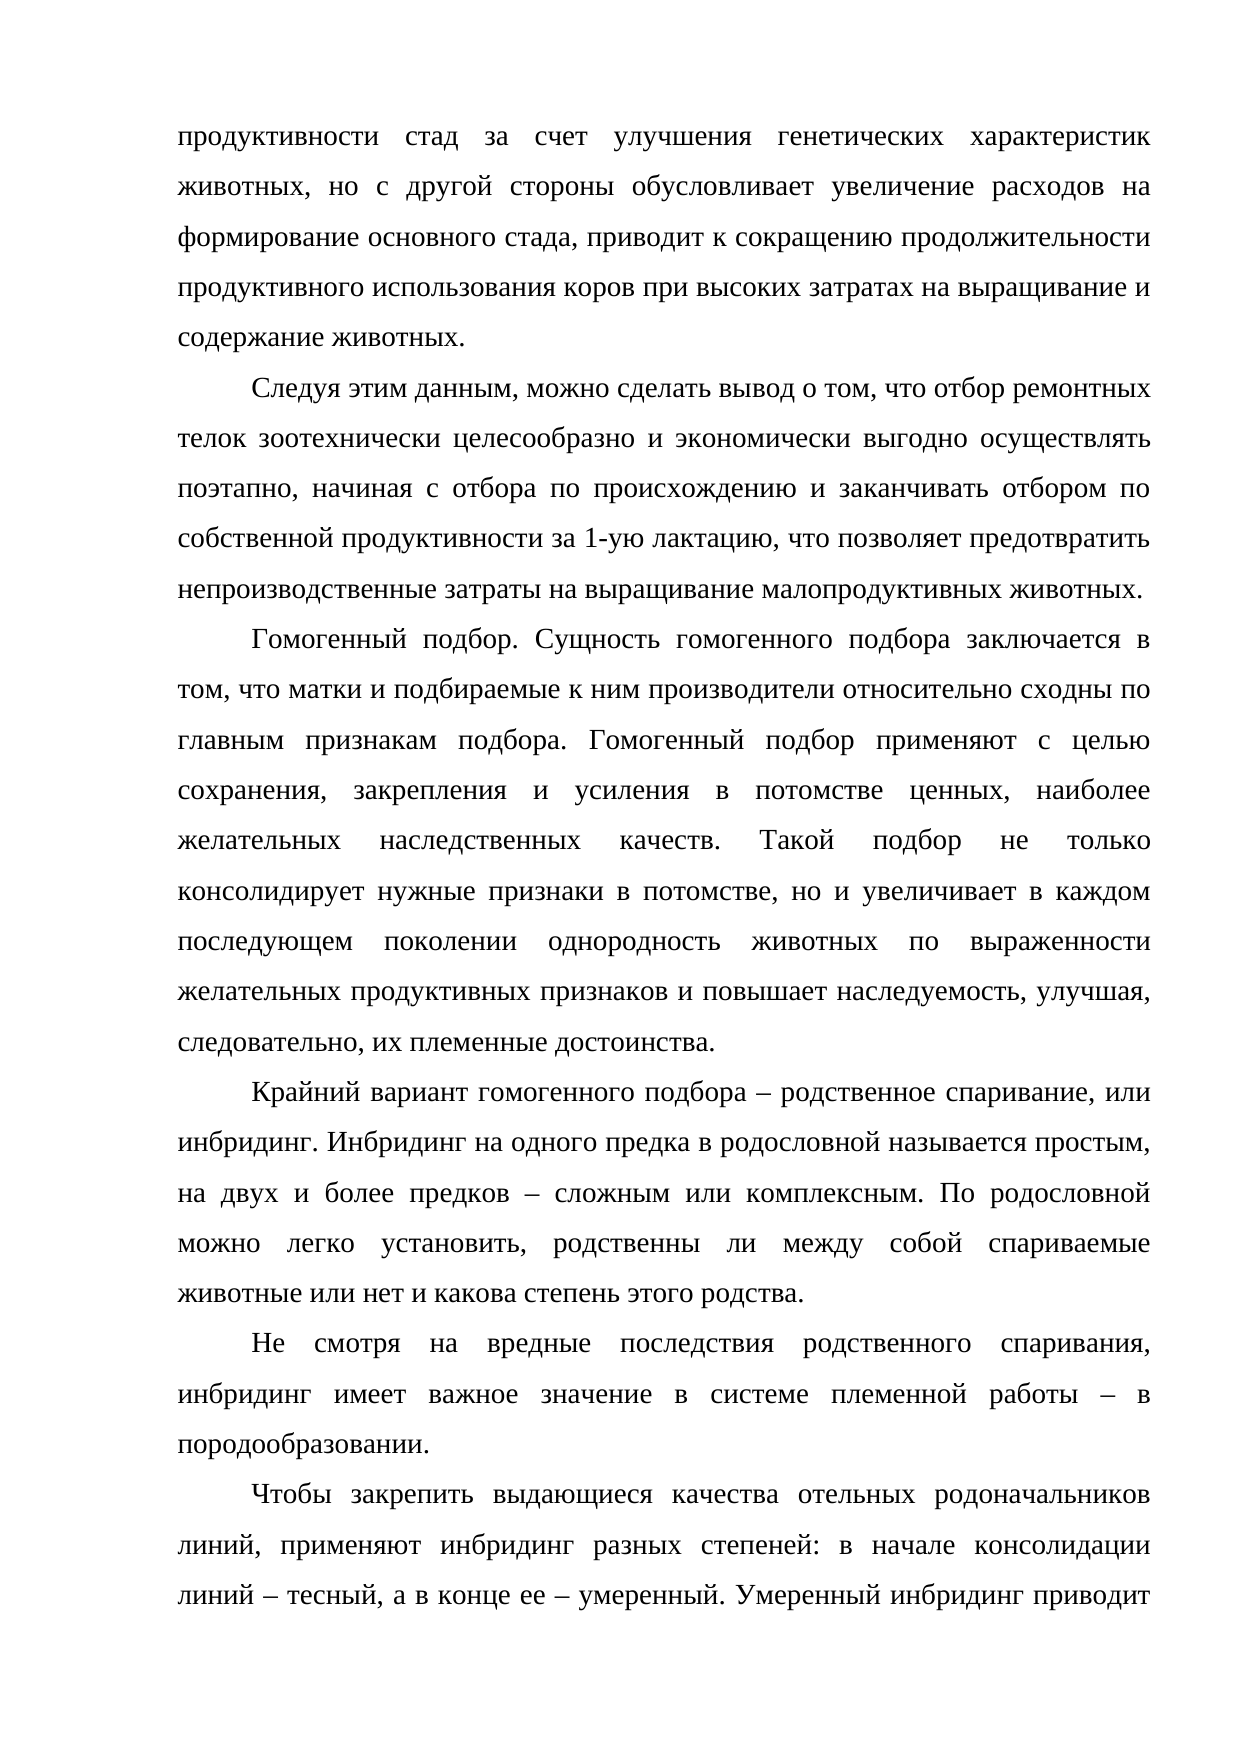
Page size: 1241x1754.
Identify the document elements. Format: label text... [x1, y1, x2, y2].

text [177, 1477, 1152, 1611]
text Гомогенный подбор. Сущность гомогенного подбора заключается в том, что матки и подбираемые к ним производители относительно сходны по главным признакам подбора. Гомогенный подбор применяют с целью сохранения, закрепления и усиления в потомстве ценных, наиболее желательных наследственных качеств. Такой подбор не только консолидирует нужные признаки в потомстве, но и увеличивает в каждом последующем поколении однородность животных по выраженности желательных продуктивных признаков и повышает наследуемость, улучшая, следовательно, их племенные достоинства. [177, 621, 1152, 1057]
text Не смотря на вредные последствия родственного спаривания, инбридинг имеет важное значение в системе племенной работы – в породообразовании. [177, 1326, 1152, 1460]
text Следуя этим данным, можно сделать вывод о том, что отбор ремонтных телок зоотехнически целесообразно и экономически выгодно осуществлять поэтапно, начиная с отбора по происхождению и заканчивать отбором по собственной продуктивности за 1-ую лактацию, что позволяет предотвратить непроизводственные затраты на выращивание малопродуктивных животных. [177, 370, 1152, 604]
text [177, 118, 1152, 353]
text Крайний вариант гомогенного подбора – родственное спаривание, или инбридинг. Инбридинг на одного предка в родословной называется простым, на двух и более предков – сложным или комплексным. По родословной можно легко установить, родственны ли между собой спариваемые животные или нет и какова степень этого родства. [177, 1074, 1152, 1309]
